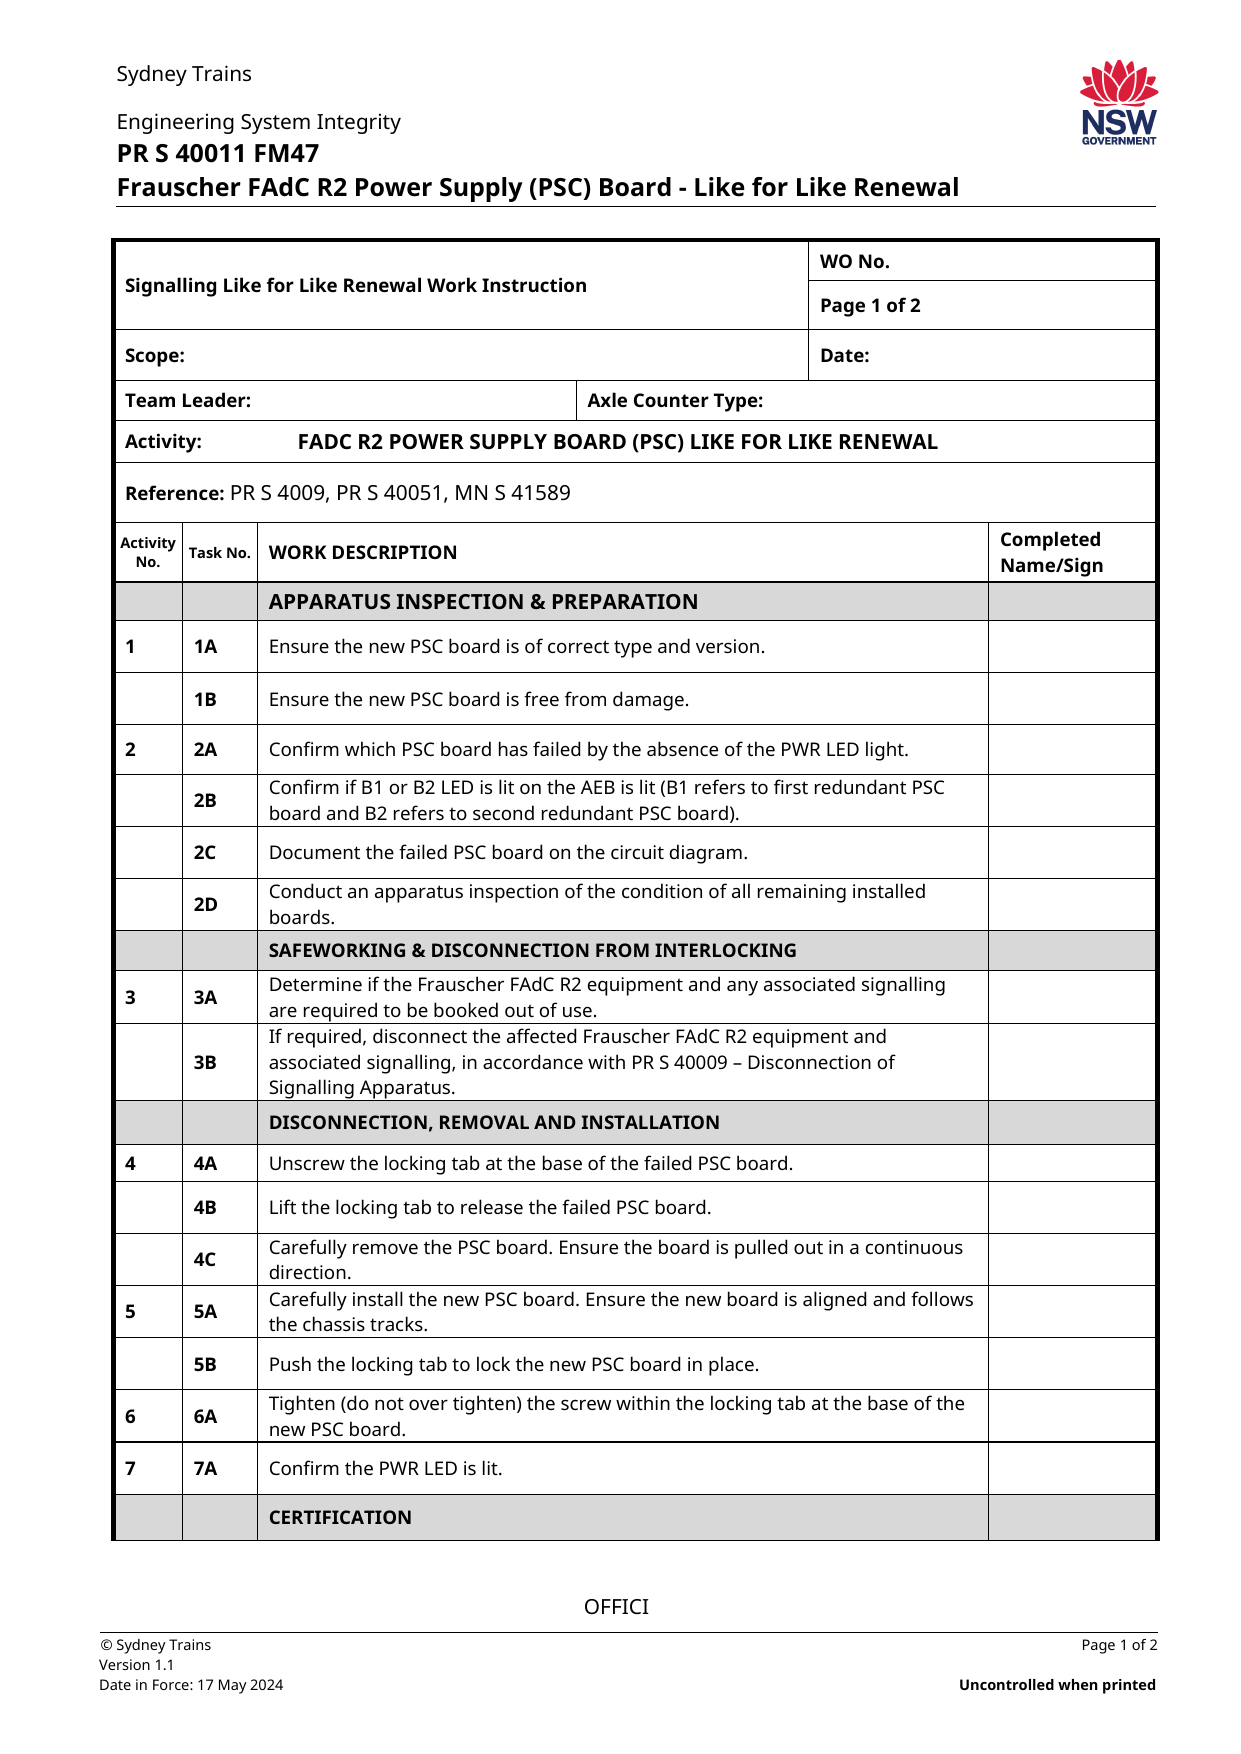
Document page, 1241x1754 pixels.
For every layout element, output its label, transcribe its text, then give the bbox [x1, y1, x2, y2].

table_cell Carefully install the new PSC board. Ensure the new board is aligned and follows the chassis tracks. [258, 1286, 988, 1337]
table_cell [183, 583, 257, 620]
table_cell [989, 725, 1155, 773]
table_cell 4 [116, 1145, 182, 1181]
table_cell 6 [116, 1390, 182, 1441]
table_cell 1 [116, 621, 182, 672]
table_cell Team Leader: [116, 381, 286, 420]
table_cell [989, 879, 1155, 930]
table_cell [220, 330, 808, 380]
table_cell [116, 931, 182, 970]
table_cell 3B [183, 1024, 257, 1100]
table_cell 4C [183, 1234, 257, 1285]
table_cell [989, 621, 1155, 672]
table_cell [116, 1182, 182, 1233]
table_cell If required, disconnect the affected Frauscher FAdC R2 equipment and associated signalling, in accordance with PR S 40009 – Disconnection of Signalling Apparatus. [258, 1024, 988, 1100]
table_cell 5A [183, 1286, 257, 1337]
table_cell Confirm if B1 or B2 LED is lit on the AEB is lit (B1 refers to first redundant PSC board and B2 refers to second redundant PSC board). [258, 775, 988, 826]
table_cell 2B [183, 775, 257, 826]
table_cell 7 [116, 1443, 182, 1493]
picture [1078, 59, 1160, 146]
table_cell [989, 1145, 1155, 1181]
table_cell 2C [183, 827, 257, 878]
table_cell Push the locking tab to lock the new PSC board in place. [258, 1338, 988, 1389]
table_cell [183, 1101, 257, 1144]
table_cell Lift the locking tab to release the failed PSC board. [258, 1182, 988, 1233]
table_cell [116, 1495, 182, 1540]
table_cell Carefully remove the PSC board. Ensure the board is pulled out in a continuous direction. [258, 1234, 988, 1285]
table_cell [116, 827, 182, 878]
table_cell 2D [183, 879, 257, 930]
table_cell Task No. [183, 523, 257, 581]
table_cell [989, 971, 1155, 1022]
table_cell [989, 931, 1155, 970]
table_cell Page 1 of 2 [809, 281, 1155, 328]
table_cell [989, 775, 1155, 826]
table_cell Ensure the new PSC board is free from damage. [258, 673, 988, 724]
table_cell [989, 673, 1155, 724]
table_cell FADC R2 POWER SUPPLY BOARD (PSC) LIKE FOR LIKE RENEWAL [286, 421, 1155, 462]
table_cell [116, 879, 182, 930]
table_cell [989, 827, 1155, 878]
table_cell [183, 1495, 257, 1540]
table_cell WORK DESCRIPTION [258, 523, 988, 581]
table_cell Completed Name/Sign [989, 523, 1155, 581]
table_cell 5 [116, 1286, 182, 1337]
table_cell [989, 1234, 1155, 1285]
table_cell Ensure the new PSC board is of correct type and version. [258, 621, 988, 672]
table_cell 4A [183, 1145, 257, 1181]
table_cell 2A [183, 725, 257, 773]
table_cell Scope: [116, 330, 220, 380]
table_cell Determine if the Frauscher FAdC R2 equipment and any associated signalling are required to be booked out of use. [258, 971, 988, 1022]
table_cell SAFEWORKING & DISCONNECTION FROM INTERLOCKING [258, 931, 988, 970]
table_cell DISCONNECTION, REMOVAL AND INSTALLATION [258, 1101, 988, 1144]
table_cell [989, 1495, 1155, 1540]
table_cell 3 [116, 971, 182, 1022]
table_cell Confirm which PSC board has failed by the absence of the PWR LED light. [258, 725, 988, 773]
table_cell Axle Counter Type: [577, 381, 808, 420]
table_cell CERTIFICATION [258, 1495, 988, 1540]
table_cell Activity No. [116, 523, 182, 581]
table_cell Date: [809, 330, 1155, 380]
table_cell 2 [116, 725, 182, 773]
table_cell [116, 1234, 182, 1285]
table_cell [989, 1286, 1155, 1337]
table_cell [183, 931, 257, 970]
table_cell Document the failed PSC board on the circuit diagram. [258, 827, 988, 878]
table_cell Activity: [116, 421, 286, 462]
table_cell [116, 775, 182, 826]
table_cell Conduct an apparatus inspection of the condition of all remaining installed boards. [258, 879, 988, 930]
table_cell [116, 1101, 182, 1144]
table_cell 5B [183, 1338, 257, 1389]
table_cell Tighten (do not over tighten) the screw within the locking tab at the base of the new PSC board. [258, 1390, 988, 1441]
table_cell [989, 583, 1155, 620]
table_cell [286, 381, 576, 420]
table_cell 4B [183, 1182, 257, 1233]
table_cell 7A [183, 1443, 257, 1493]
table_cell [989, 1101, 1155, 1144]
table_cell Confirm the PWR LED is lit. [258, 1443, 988, 1493]
table_cell 3A [183, 971, 257, 1022]
table_cell Reference: PR S 4009, PR S 40051, MN S 41589 [116, 463, 1155, 522]
table_cell [989, 1182, 1155, 1233]
table_cell [989, 1390, 1155, 1441]
table_cell [809, 381, 1155, 420]
table_cell 1B [183, 673, 257, 724]
table_cell [116, 1024, 182, 1100]
table_cell [989, 1338, 1155, 1389]
table_cell [116, 673, 182, 724]
table_cell 1A [183, 621, 257, 672]
table_cell [989, 1024, 1155, 1100]
table_cell [989, 1443, 1155, 1493]
table_cell APPARATUS INSPECTION & PREPARATION [258, 583, 988, 620]
table_cell [116, 583, 182, 620]
table_cell Unscrew the locking tab at the base of the failed PSC board. [258, 1145, 988, 1181]
table_cell 6A [183, 1390, 257, 1441]
table_header Signalling Like for Like Renewal Work Instruction [116, 242, 808, 328]
table_header WO No. [809, 242, 1155, 280]
table_cell [116, 1338, 182, 1389]
